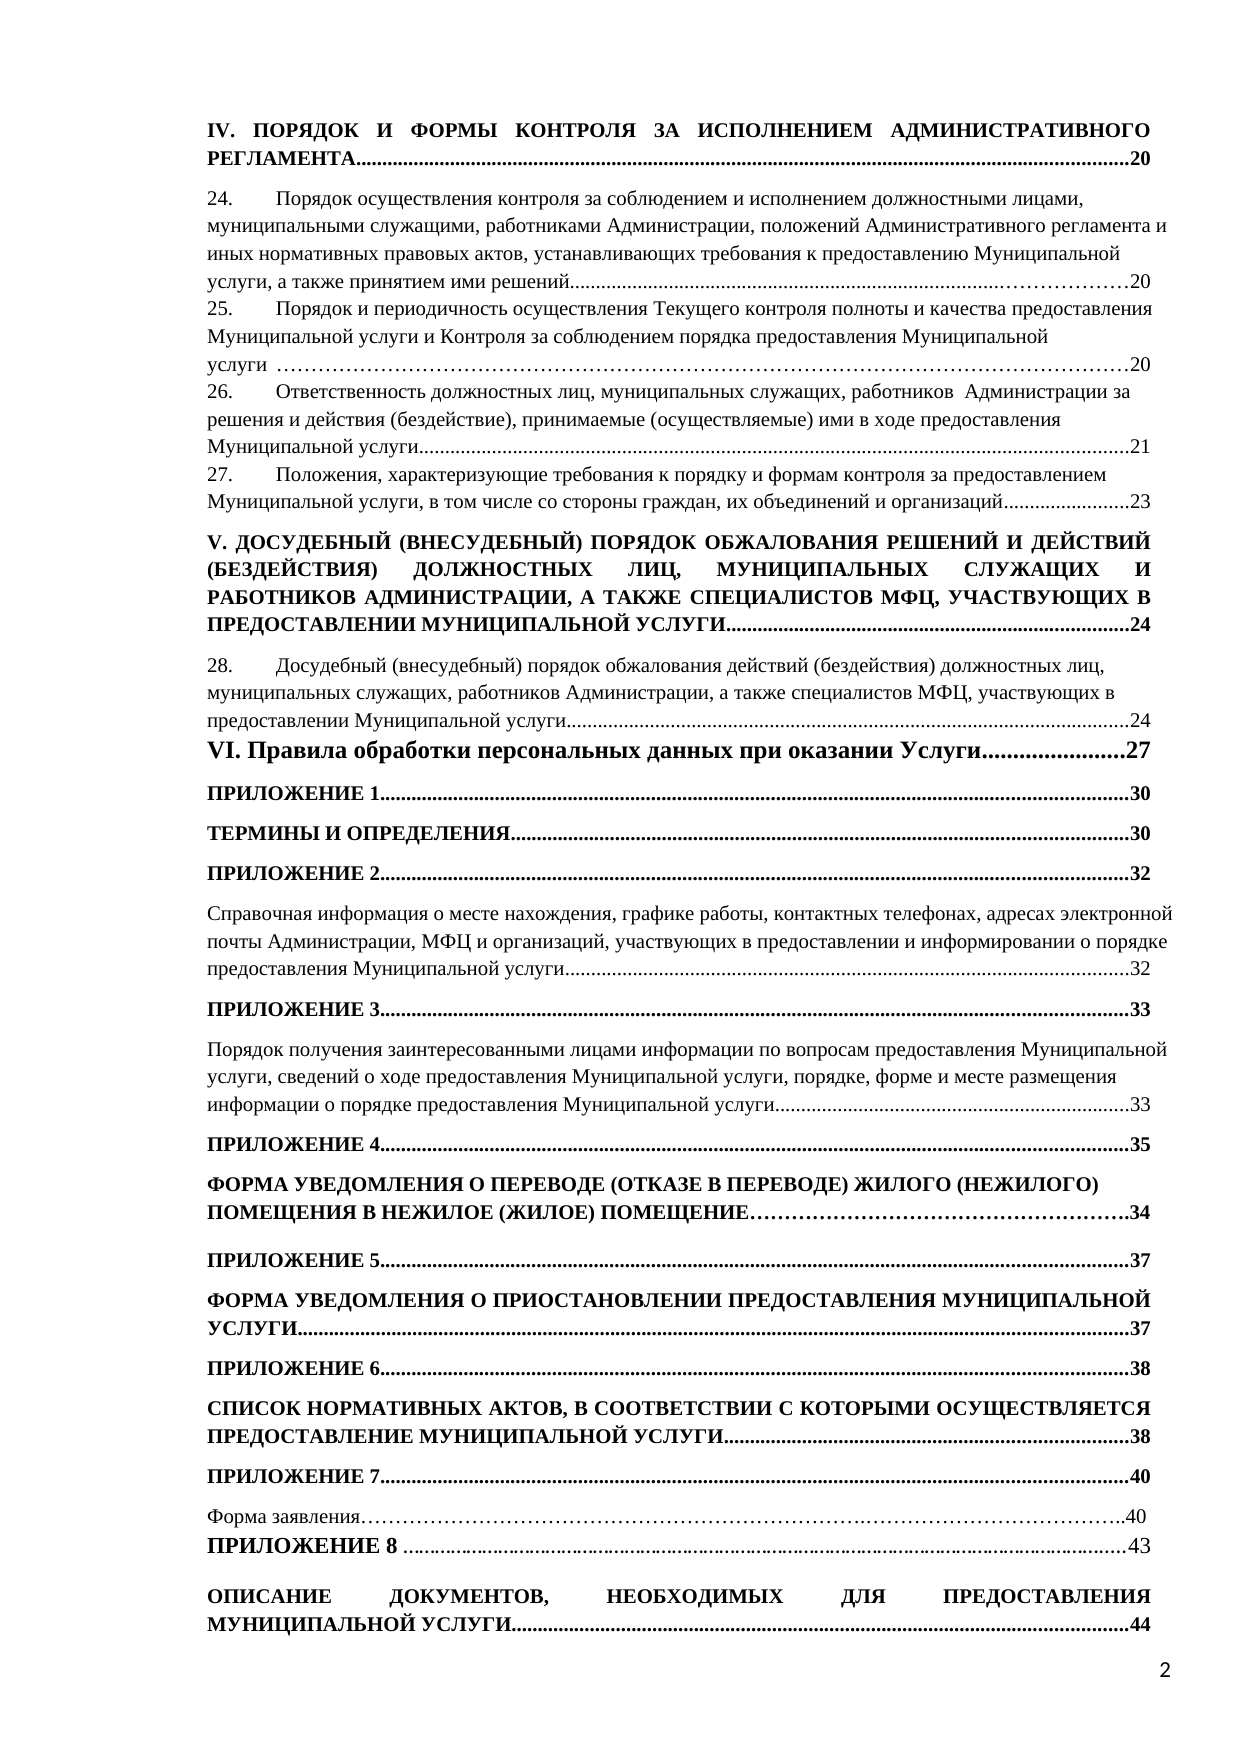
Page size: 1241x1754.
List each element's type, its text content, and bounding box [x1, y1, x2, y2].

text 25. Порядок и периодичность осуществления Текущего контроля полноты и качества предоставления Муниципальной услуги и Контроля за соблюдением порядка предоставления Муниципальной услуги ……………………………………………………………………………………………………………20 [207, 296, 1181, 376]
text ФОРМА УВЕДОМЛЕНИЯ О ПЕРЕВОДЕ (ОТКАЗЕ В ПЕРЕВОДЕ) ЖИЛОГО (НЕЖИЛОГО) ПОМЕЩЕНИЯ В НЕЖИЛОЕ (ЖИЛОЕ) ПОМЕЩЕНИЕ……………………………………………….34 [207, 1172, 1181, 1224]
text Порядок получения заинтересованными лицами информации по вопросам предоставления Муниципальной услуги, сведений о ходе предоставления Муниципальной услуги, порядке, форме и месте размещения информации о порядке предоставления Муниципальной услуги 33 [207, 1037, 1181, 1116]
text Приложение 1 30 [207, 781, 1152, 805]
text Приложение 5 37 [207, 1248, 1152, 1272]
text VI. Правила обработки персональных данных при оказании Услуги 27 [207, 735, 1181, 764]
text ПРИЛОЖЕНИЕ 8 …………………………………………………………………………………………………………………….....43 [207, 1531, 1152, 1559]
text 27. Положения, характеризующие требования к порядку и формам контроля за предоставлением Муниципальной услуги, в том числе со стороны граждан, их объединений и организаций 23 [207, 462, 1181, 513]
text Описание документов, необходимых для предоставления Муниципальной услуги 44 [207, 1584, 1152, 1636]
text Приложение 3 33 [207, 996, 1152, 1021]
text V. Досудебный (внесудебный) порядок обжалования решений и действий (бездействия) должностных лиц, муниципальных служащих и РАБОТНИКОВ Администрации, а также специалистов МФЦ, участвующих в предоставлении Муниципальной услуги 24 [207, 529, 1152, 636]
text Приложение 6 38 [207, 1356, 1152, 1380]
text IV. Порядок и формы контроля за исполнением Административного регламента 20 [207, 118, 1152, 170]
text Справочная информация о месте нахождения, графике работы, контактных телефонах, адресах электронной почты Администрации, МФЦ и организаций, участвующих в предоставлении и информировании о порядке предоставления Муниципальной услуги 32 [207, 901, 1181, 980]
text 26. Ответственность должностных лиц, муниципальных служащих, работников Администрации за решения и действия (бездействие), принимаемые (осуществляемые) ими в ходе предоставления Муниципальной услуги 21 [207, 379, 1181, 458]
text Приложение 2 32 [207, 861, 1152, 885]
text 28. Досудебный (внесудебный) порядок обжалования действий (бездействия) должностных лиц, муниципальных служащих, работников Администрации, а также специалистов МФЦ, участвующих в предоставлении Муниципальной услуги 24 [207, 652, 1181, 732]
text Форма заявления……………………………………………………………….………………………………..40 [207, 1504, 1181, 1528]
text Форма уведомления о приостановлении предоставления Муниципальной услуги 37 [207, 1288, 1152, 1340]
text 24. Порядок осуществления контроля за соблюдением и исполнением должностными лицами, муниципальными служащими, работниками Администрации, положений Административного регламента и иных нормативных правовых актов, устанавливающих требования к предоставлению Муниципальной услуги, а также принятием ими решений ………………20 [207, 186, 1181, 293]
text Приложение 7 40 [207, 1464, 1152, 1488]
text Термины и определения 30 [207, 821, 1152, 845]
text Приложение 4 35 [207, 1132, 1152, 1156]
text Список нормативных актов, в соответствии с которыми осуществляется предоставление Муниципальной услуги 38 [207, 1396, 1152, 1448]
